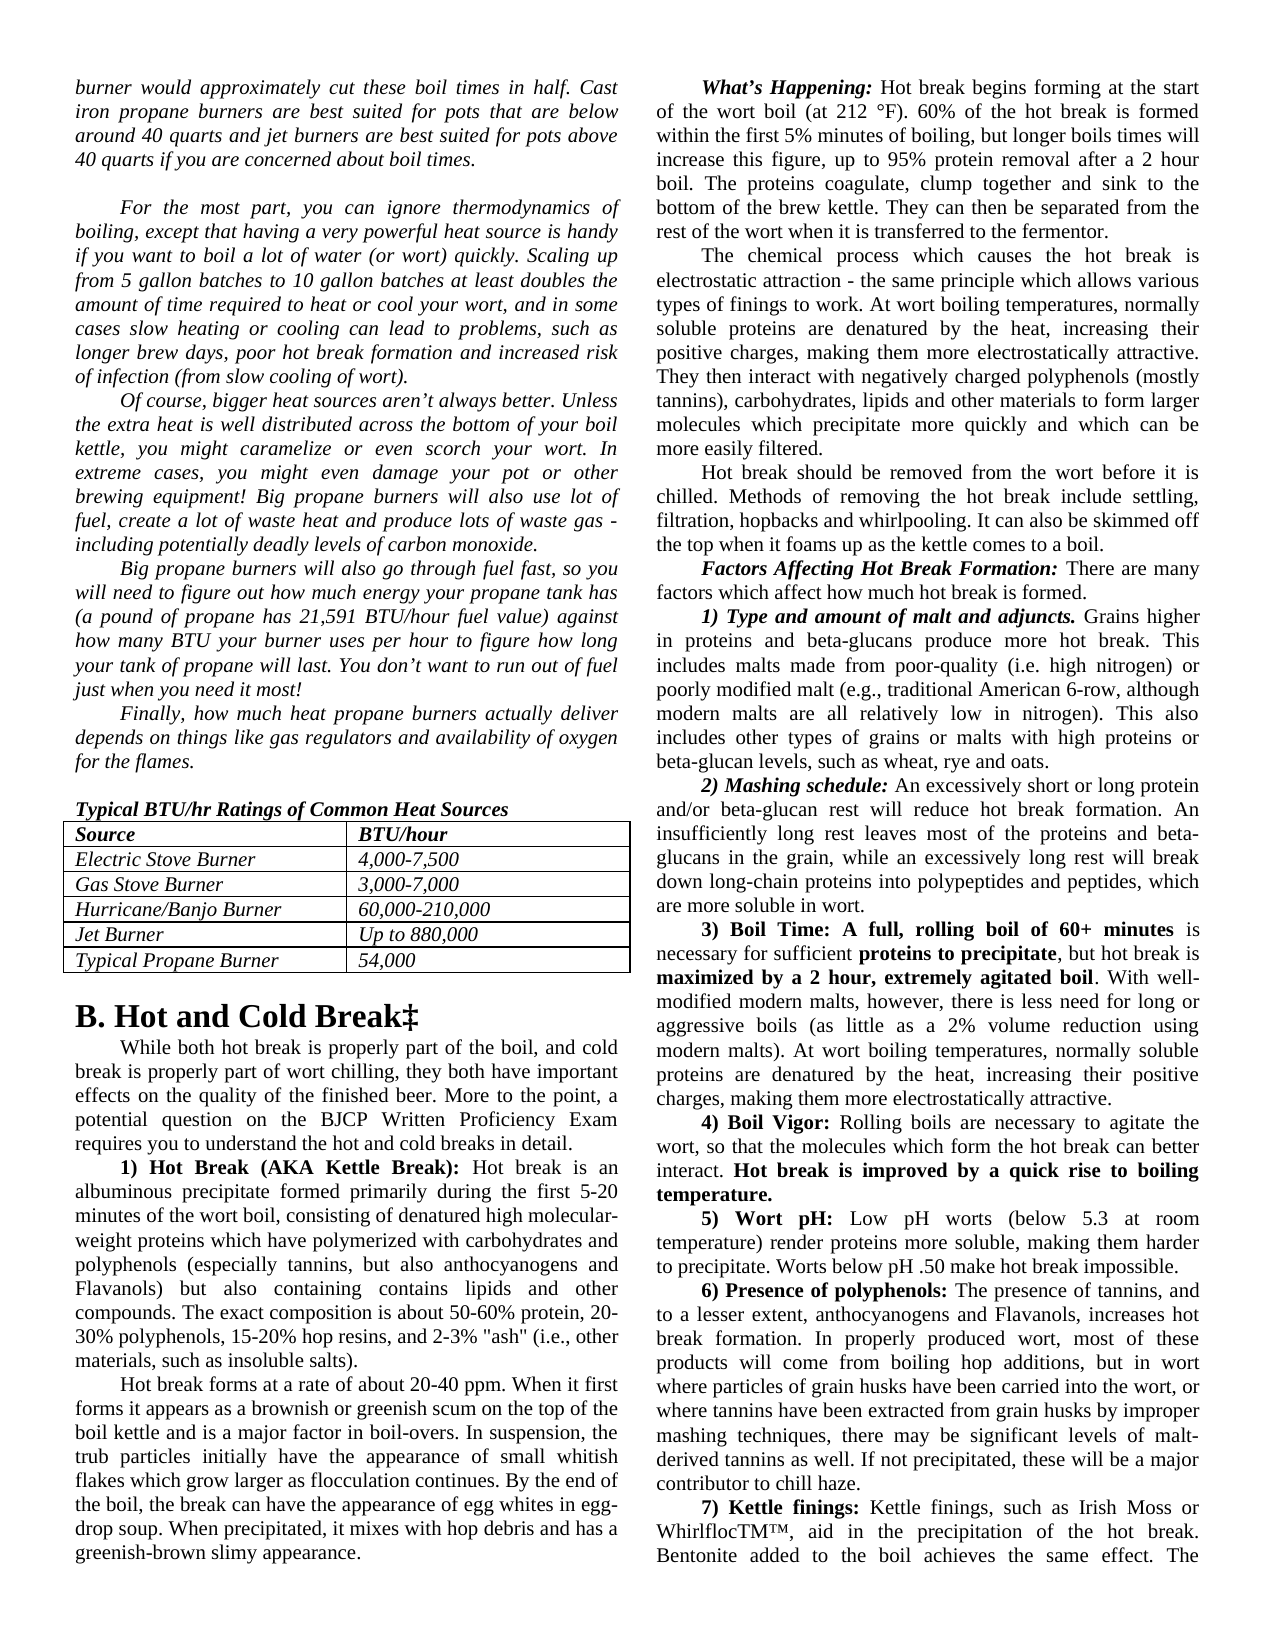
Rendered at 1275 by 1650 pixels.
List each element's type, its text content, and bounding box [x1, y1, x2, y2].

text 3) Boil Time: A full, rolling boil of 60+ minutes is necessary for sufficient proteins to precipitate, but hot break is maximized by a 2 hour, extremely agitated boil. With well-modified modern malts, however, there is less need for long or aggressive boils (as little as a 2% volume reduction using modern malts). At wort boiling temperatures, normally soluble proteins are denatured by the heat, increasing their positive charges, making them more electrostatically attractive. [656, 917, 1200, 1110]
subtitle B. Hot and Cold Break‡ [75, 997, 619, 1035]
table_cell Gas Stove Burner [64, 872, 346, 896]
table_cell 3,000-7,000 [347, 872, 629, 896]
table_cell Electric Stove Burner [64, 847, 346, 871]
text While both hot break is properly part of the boil, and cold break is properly part of wort chilling, they both have important effects on the quality of the finished beer. More to the point, a potential question on the BJCP Written Proficiency Exam requires you to understand the hot and cold breaks in detail. [75, 1035, 619, 1155]
text Finally, how much heat propane burners actually deliver depends on things like gas regulators and availability of oxygen for the flames. [75, 701, 619, 773]
text What’s Happening: Hot break begins forming at the start of the wort boil (at 212 °F). 60% of the hot break is formed within the first 5% minutes of boiling, but longer boils times will increase this figure, up to 95% protein removal after a 2 hour boil. The proteins coagulate, clump together and sink to the bottom of the brew kettle. They can then be separated from the rest of the wort when it is transferred to the fermentor. [656, 75, 1200, 243]
text Hot break forms at a rate of about 20-40 ppm. When it first forms it appears as a brownish or greenish scum on the top of the boil kettle and is a major factor in boil-overs. In suspension, the trub particles initially have the appearance of small whitish flakes which grow larger as flocculation continues. By the end of the boil, the break can have the appearance of egg whites in egg-drop soup. When precipitated, it mixes with hop debris and has a greenish-brown slimy appearance. [75, 1372, 619, 1564]
text Big propane burners will also go through fuel fast, so you will need to figure out how much energy your propane tank has (a pound of propane has 21,591 BTU/hour fuel value) against how many BTU your burner uses per hour to figure how long your tank of propane will last. You don’t want to run out of fuel just when you need it most! [75, 556, 619, 701]
table_cell 60,000-210,000 [347, 897, 629, 921]
table_header BTU/hour [347, 822, 629, 846]
table_cell Jet Burner [64, 923, 346, 946]
text 1) Type and amount of malt and adjuncts. Grains higher in proteins and beta-glucans produce more hot break. This includes malts made from poor-quality (i.e. high nitrogen) or poorly modified malt (e.g., traditional American 6-row, although modern malts are all relatively low in nitrogen). This also includes other types of grains or malts with high proteins or beta-glucan levels, such as wheat, rye and oats. [656, 604, 1200, 773]
table_cell Up to 880,000 [347, 923, 629, 946]
text Typical BTU/hr Ratings of Common Heat Sources [75, 797, 619, 821]
text Hot break should be removed from the wort before it is chilled. Methods of removing the hot break include settling, filtration, hopbacks and whirlpooling. It can also be skimmed off the top when it foams up as the kettle comes to a boil. [656, 460, 1200, 556]
table_cell Hurricane/Banjo Burner [64, 897, 346, 921]
text 5) Wort pH: Low pH worts (below 5.3 at room temperature) render proteins more soluble, making them harder to precipitate. Worts below pH .50 make hot break impossible. [656, 1206, 1200, 1278]
table_cell 54,000 [347, 948, 629, 972]
text 4) Boil Vigor: Rolling boils are necessary to agitate the wort, so that the molecules which form the hot break can better interact. Hot break is improved by a quick rise to boiling temperature. [656, 1110, 1200, 1206]
text Of course, bigger heat sources aren’t always better. Unless the extra heat is well distributed across the bottom of your boil kettle, you might caramelize or even scorch your wort. In extreme cases, you might even damage your pot or other brewing equipment! Big propane burners will also use lot of fuel, create a lot of waste heat and produce lots of waste gas - including potentially deadly levels of carbon monoxide. [75, 388, 619, 556]
table_cell 4,000-7,500 [347, 847, 629, 871]
table_header Source [64, 822, 346, 846]
text 6) Presence of polyphenols: The presence of tannins, and to a lesser extent, anthocyanogens and Flavanols, increases hot break formation. In properly produced wort, most of these products will come from boiling hop additions, but in wort where particles of grain husks have been carried into the wort, or where tannins have been extracted from grain husks by improper mashing techniques, there may be significant levels of malt-derived tannins as well. If not precipitated, these will be a major contributor to chill haze. [656, 1278, 1200, 1495]
table_cell Typical Propane Burner [64, 948, 346, 972]
text 2) Mashing schedule: An excessively short or long protein and/or beta-glucan rest will reduce hot break formation. An insufficiently long rest leaves most of the proteins and beta-glucans in the grain, while an excessively long rest will break down long-chain proteins into polypeptides and peptides, which are more soluble in wort. [656, 773, 1200, 917]
text 1) Hot Break (AKA Kettle Break): Hot break is an albuminous precipitate formed primarily during the first 5-20 minutes of the wort boil, consisting of denatured high molecular-weight proteins which have polymerized with carbohydrates and polyphenols (especially tannins, but also anthocyanogens and Flavanols) but also containing contains lipids and other compounds. The exact composition is about 50-60% protein, 20-30% polyphenols, 15-20% hop resins, and 2-3% "ash" (i.e., other materials, such as insoluble salts). [75, 1155, 619, 1372]
text For the most part, you can ignore thermodynamics of boiling, except that having a very powerful heat source is handy if you want to boil a lot of water (or wort) quickly. Scaling up from 5 gallon batches to 10 gallon batches at least doubles the amount of time required to heat or cool your wort, and in some cases slow heating or cooling can lead to problems, such as longer brew days, poor hot break formation and increased risk of infection (from slow cooling of wort). [75, 195, 619, 388]
text The chemical process which causes the hot break is electrostatic attraction - the same principle which allows various types of finings to work. At wort boiling temperatures, normally soluble proteins are denatured by the heat, increasing their positive charges, making them more electrostatically attractive. They then interact with negatively charged polyphenols (mostly tannins), carbohydrates, lipids and other materials to form larger molecules which precipitate more quickly and which can be more easily filtered. [656, 243, 1200, 460]
text Factors Affecting Hot Break Formation: There are many factors which affect how much hot break is formed. [656, 556, 1200, 604]
